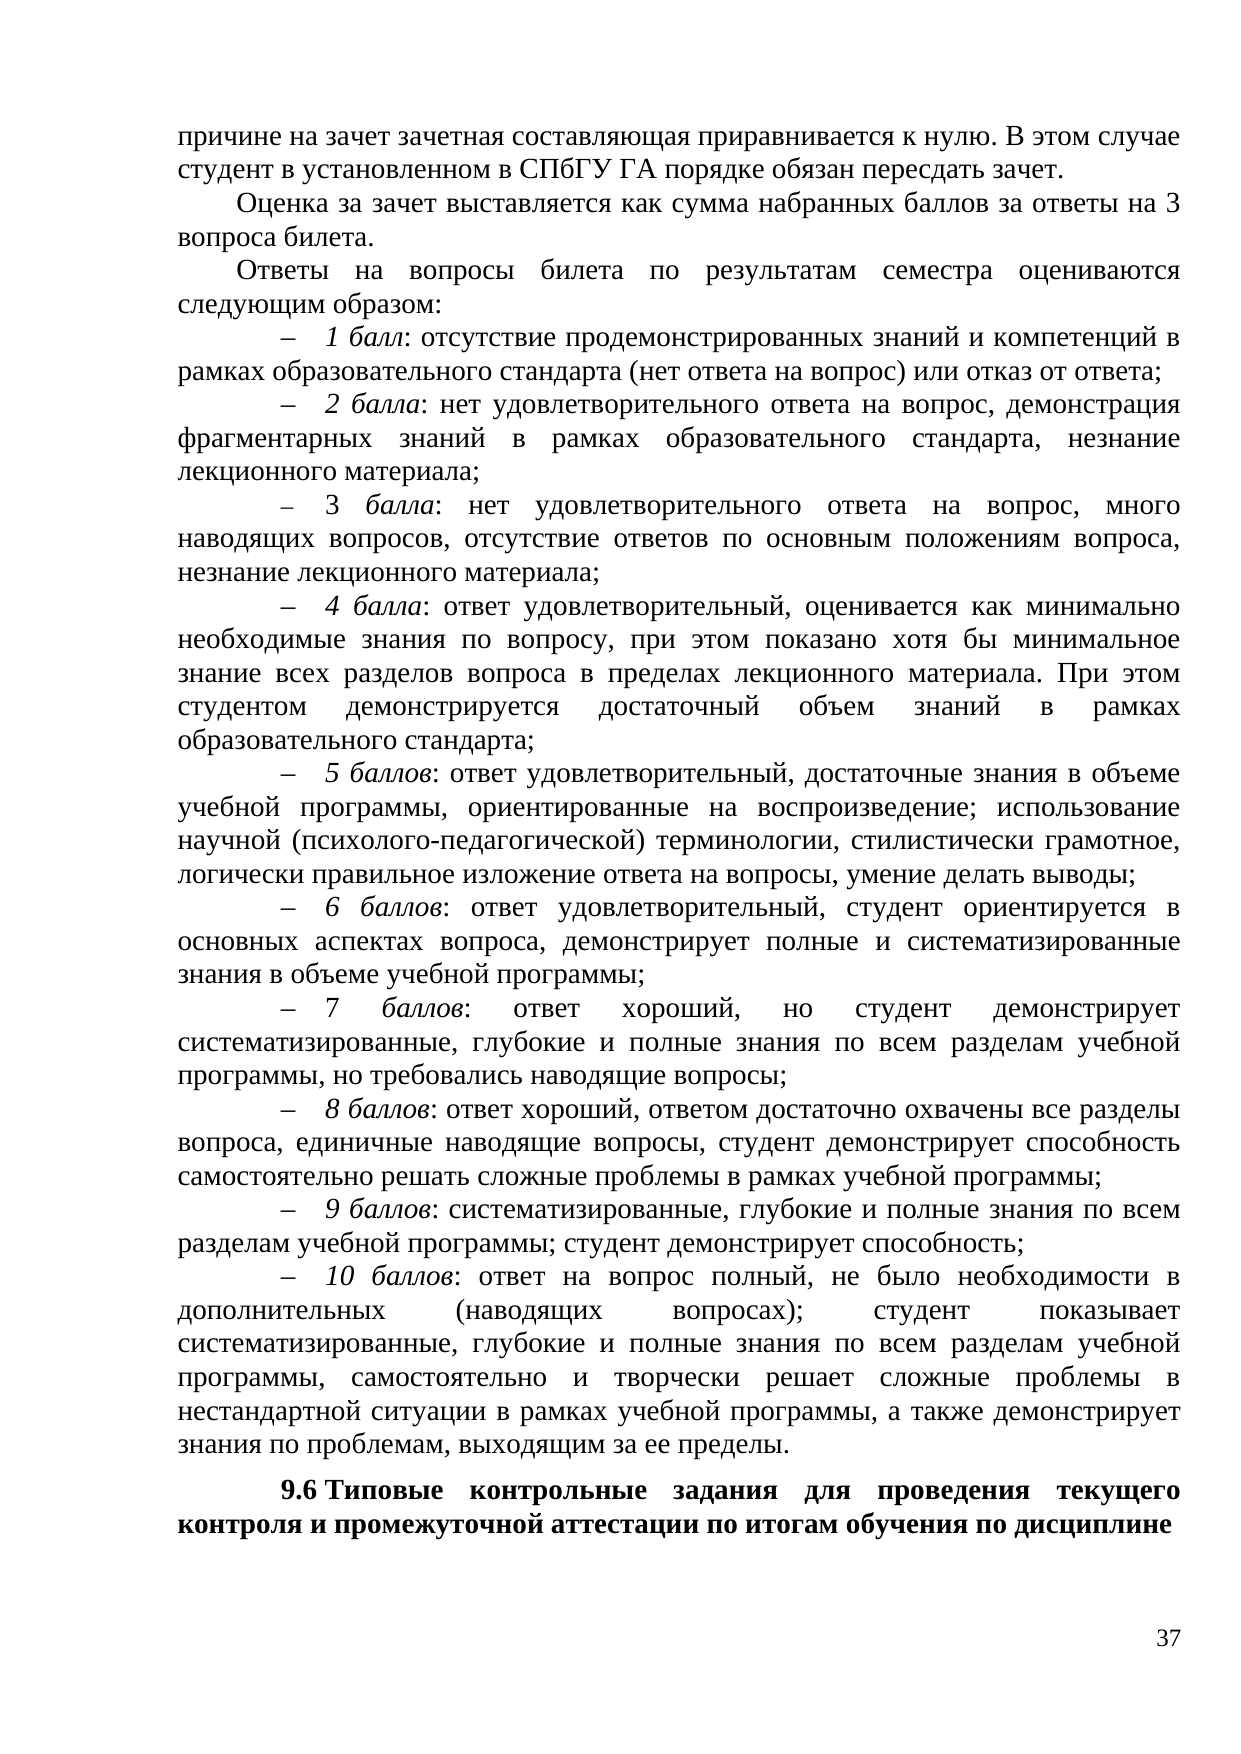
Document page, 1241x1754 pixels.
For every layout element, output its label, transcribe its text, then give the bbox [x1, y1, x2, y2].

list Ответы на вопросы билета по результатам семестра оцениваются следующим образом: [177, 252, 1181, 319]
list Оценка за зачет выставляется как сумма набранных баллов за ответы на 3 вопроса билета. [177, 185, 1181, 252]
list 1 балл: отсутствие продемонстрированных знаний и компетенций в рамках образовательного стандарта (нет ответа на вопрос) или отказ от ответа; [177, 319, 1181, 386]
list 8 баллов: ответ хороший, ответом достаточно охвачены все разделы вопроса, единичные наводящие вопросы, студент демонстрирует способность самостоятельно решать сложные проблемы в рамках учебной программы; [177, 1091, 1181, 1191]
list 5 баллов: ответ удовлетворительный, достаточные знания в объеме учебной программы, ориентированные на воспроизведение; использование научной (психолого-педагогической) терминологии, стилистически грамотное, логически правильное изложение ответа на вопросы, умение делать выводы; [177, 755, 1181, 889]
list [177, 118, 1181, 185]
list 7 баллов: ответ хороший, но студент демонстрирует систематизированные, глубокие и полные знания по всем разделам учебной программы, но требовались наводящие вопросы; [177, 990, 1181, 1091]
list 6 баллов: ответ удовлетворительный, студент ориентируется в основных аспектах вопроса, демонстрирует полные и систематизированные знания в объеме учебной программы; [177, 889, 1181, 990]
list 4 балла: ответ удовлетворительный, оценивается как минимально необходимые знания по вопросу, при этом показано хотя бы минимальное знание всех разделов вопроса в пределах лекционного материала. При этом студентом демонстрируется достаточный объем знаний в рамках образовательного стандарта; [177, 588, 1181, 755]
list 2 балла: нет удовлетворительного ответа на вопрос, демонстрация фрагментарных знаний в рамках образовательного стандарта, незнание лекционного материала; [177, 386, 1181, 487]
list 3 балла: нет удовлетворительного ответа на вопрос, много наводящих вопросов, отсутствие ответов по основным положениям вопроса, незнание лекционного материала; [177, 487, 1181, 588]
text 9.6 Типовые контрольные задания для проведения текущего контроля и промежуточной аттестации по итогам обучения по дисциплине [177, 1472, 1181, 1539]
list 10 баллов: ответ на вопрос полный, не было необходимости в дополнительных (наводящих вопросах); студент показывает систематизированные, глубокие и полные знания по всем разделам учебной программы, самостоятельно и творчески решает сложные проблемы в нестандартной ситуации в рамках учебной программы, а также демонстрирует знания по проблемам, выходящим за ее пределы. [177, 1258, 1181, 1460]
list 9 баллов: систематизированные, глубокие и полные знания по всем разделам учебной программы; студент демонстрирует способность; [177, 1191, 1181, 1258]
